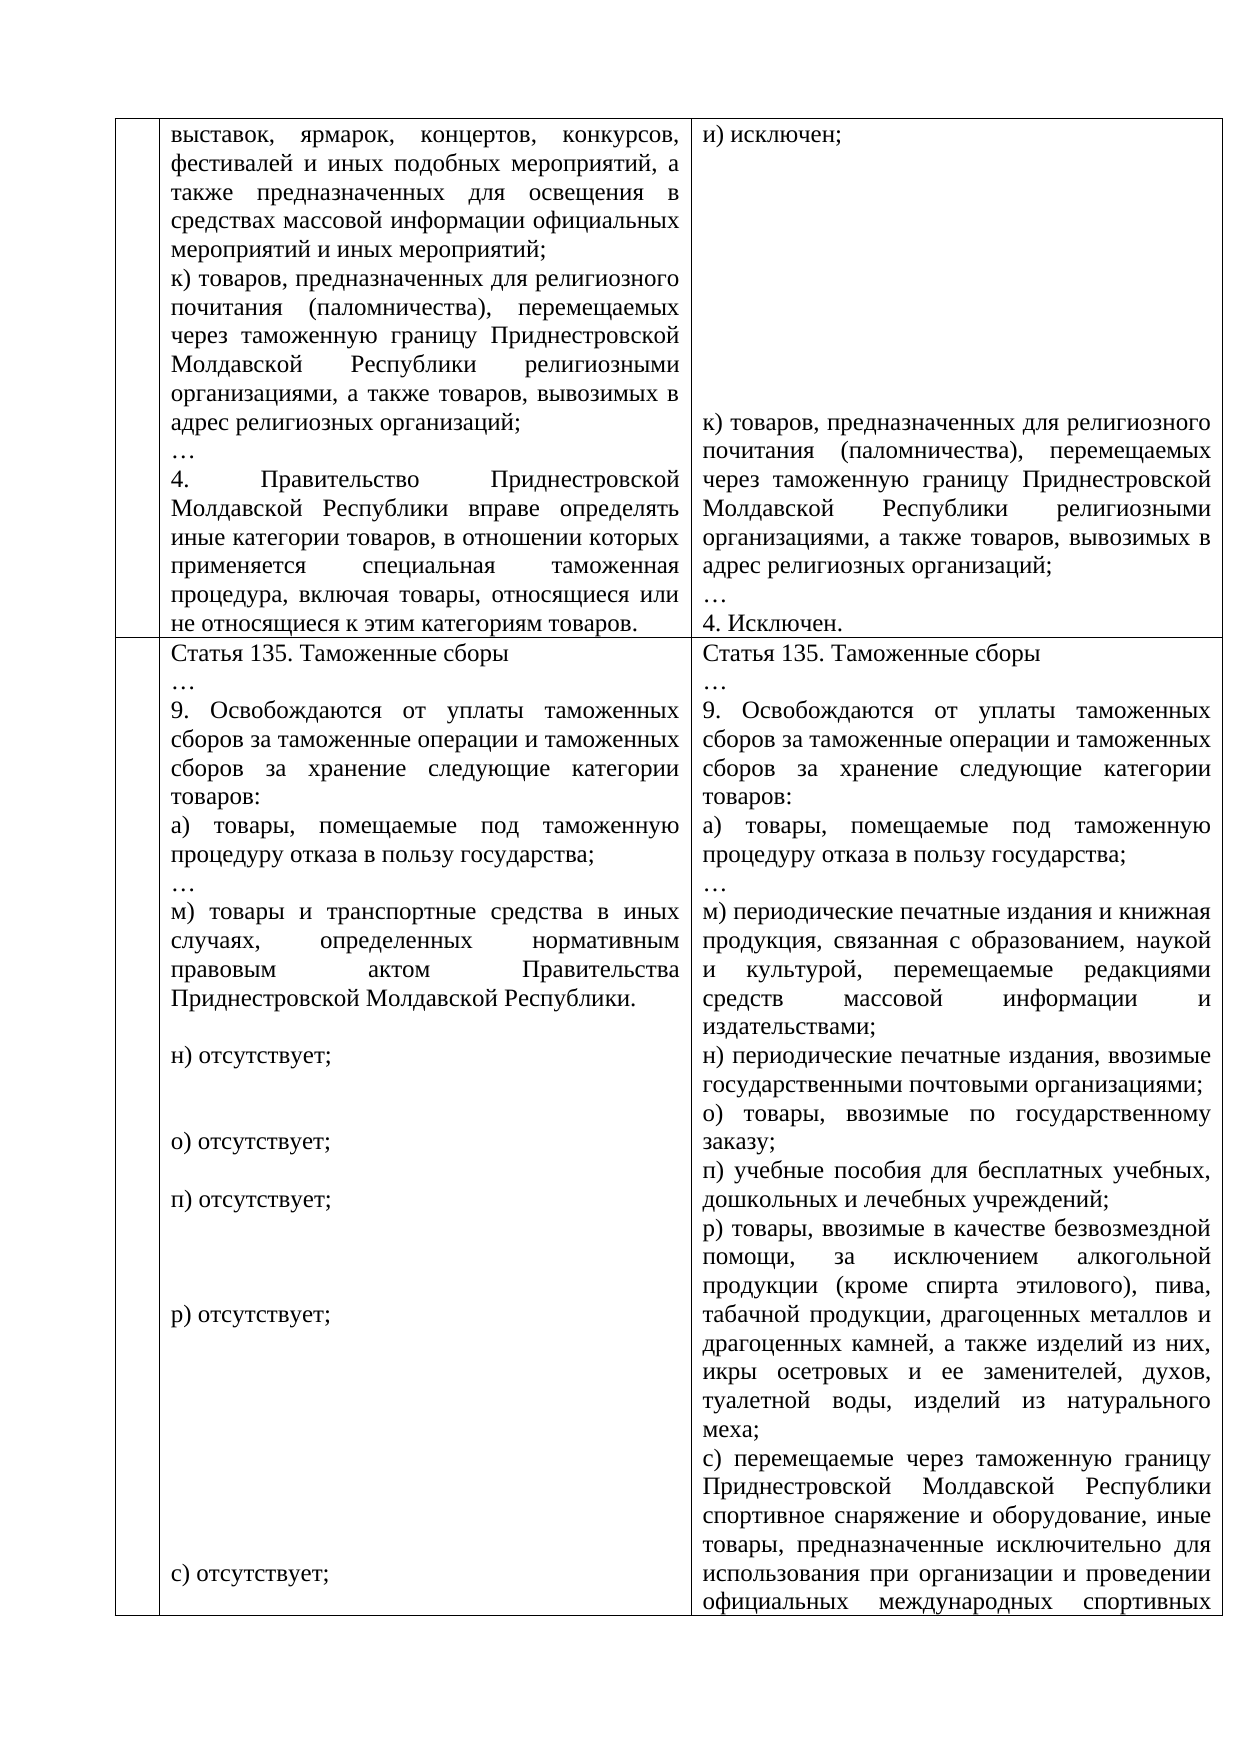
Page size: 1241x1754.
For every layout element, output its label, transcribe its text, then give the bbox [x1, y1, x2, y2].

table_cell 1. [116, 119, 159, 637]
table_cell [116, 638, 159, 1615]
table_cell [160, 119, 691, 637]
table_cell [692, 119, 1222, 637]
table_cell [160, 638, 691, 1615]
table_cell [692, 638, 1222, 1615]
